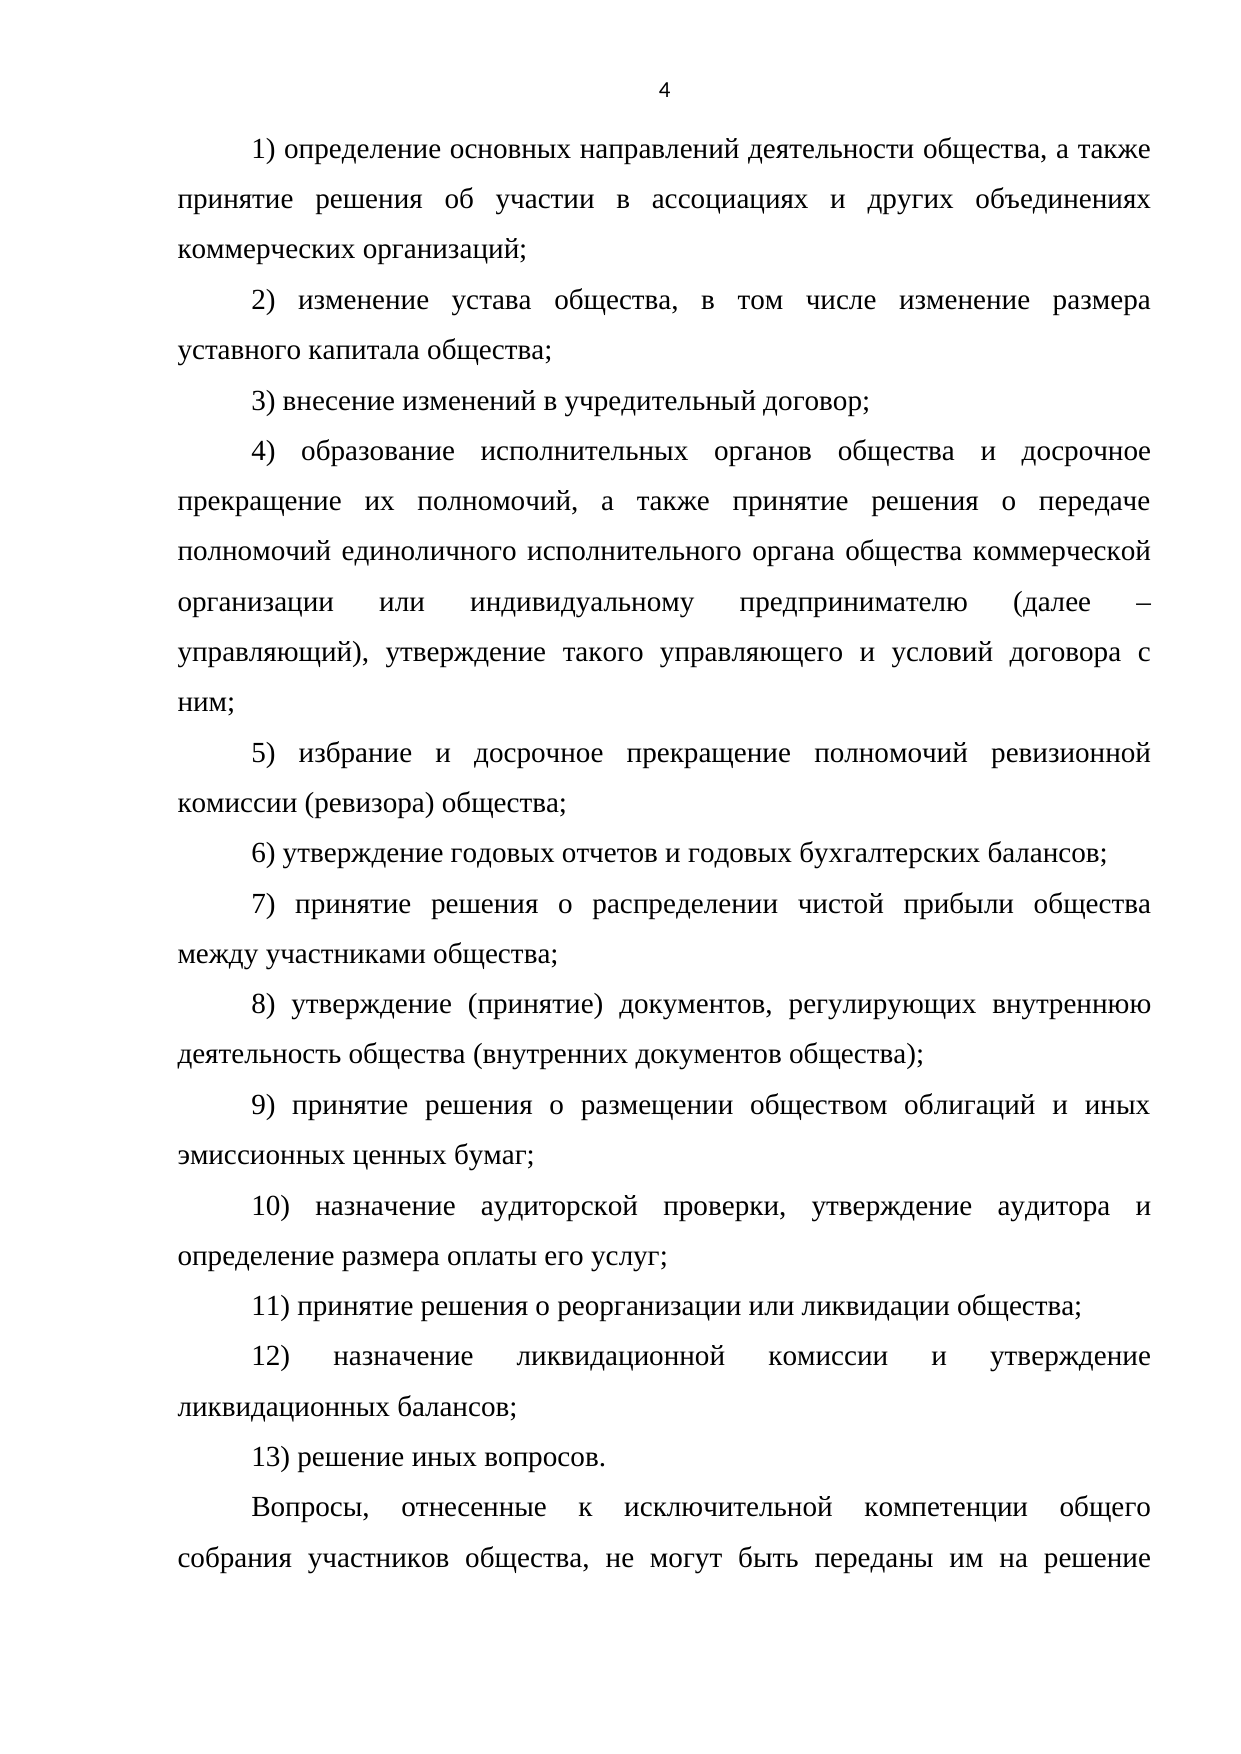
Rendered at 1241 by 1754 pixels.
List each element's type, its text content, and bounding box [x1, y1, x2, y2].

text 2) изменение устава общества, в том числе изменение размера уставного капитала общества; [177, 282, 1152, 366]
text 1) определение основных направлений деятельности общества, а также принятие решения об участии в ассоциациях и других объединениях коммерческих организаций; [177, 131, 1152, 265]
text 8) утверждение (принятие) документов, регулирующих внутреннюю деятельность общества (внутренних документов общества); [177, 986, 1152, 1070]
text 7) принятие решения о распределении чистой прибыли общества между участниками общества; [177, 886, 1152, 969]
text 9) принятие решения о размещении обществом облигаций и иных эмиссионных ценных бумаг; [177, 1087, 1152, 1171]
text 6) утверждение годовых отчетов и годовых бухгалтерских балансов; [177, 835, 1152, 869]
text 4) образование исполнительных органов общества и досрочное прекращение их полномочий, а также принятие решения о передаче полномочий единоличного исполнительного органа общества коммерческой организации или индивидуальному предпринимателю (далее – управляющий), утверждение такого управляющего и условий договора с ним; [177, 433, 1152, 718]
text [177, 1489, 1152, 1573]
text 11) принятие решения о реорганизации или ликвидации общества; [177, 1288, 1152, 1322]
text 5) избрание и досрочное прекращение полномочий ревизионной комиссии (ревизора) общества; [177, 735, 1152, 819]
text 10) назначение аудиторской проверки, утверждение аудитора и определение размера оплаты его услуг; [177, 1188, 1152, 1271]
text 13) решение иных вопросов. [177, 1439, 1152, 1473]
text 3) внесение изменений в учредительный договор; [177, 383, 1152, 416]
text 12) назначение ликвидационной комиссии и утверждение ликвидационных балансов; [177, 1338, 1152, 1422]
